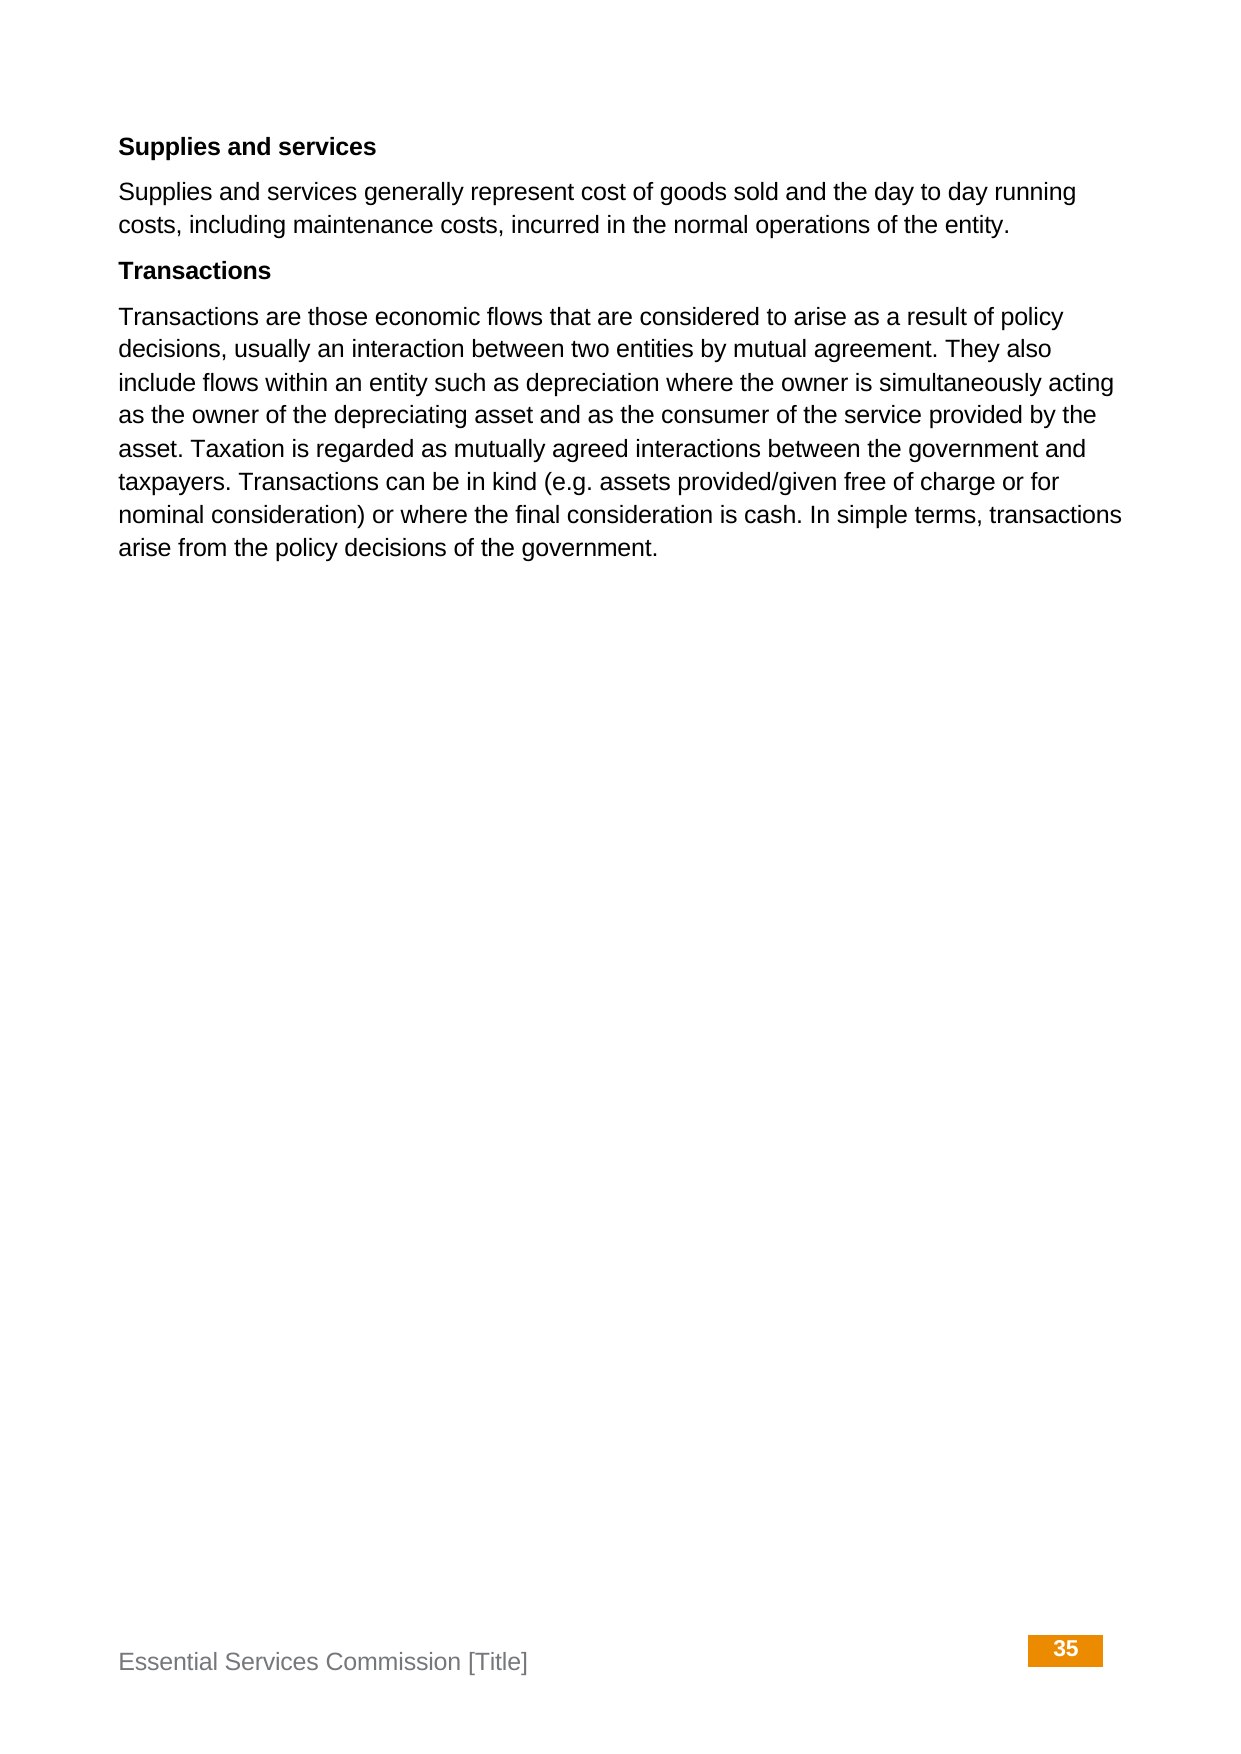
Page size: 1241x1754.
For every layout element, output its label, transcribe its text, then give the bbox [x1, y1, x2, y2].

text Supplies and services [118, 132, 1122, 161]
text Supplies and services generally represent cost of goods sold and the day to day running costs, including maintenance costs, incurred in the normal operations of the entity. [118, 177, 1122, 239]
text Transactions [118, 256, 1122, 285]
text Transactions are those economic flows that are considered to arise as a result of policy decisions, usually an interaction between two entities by mutual agreement. They also include flows within an entity such as depreciation where the owner is simultaneously acting as the owner of the depreciating asset and as the consumer of the service provided by the asset. Taxation is regarded as mutually agreed interactions between the government and taxpayers. Transactions can be in kind (e.g. assets provided/given free of charge or for nominal consideration) or where the final consideration is cash. In simple terms, transactions arise from the policy decisions of the government. [118, 301, 1122, 561]
